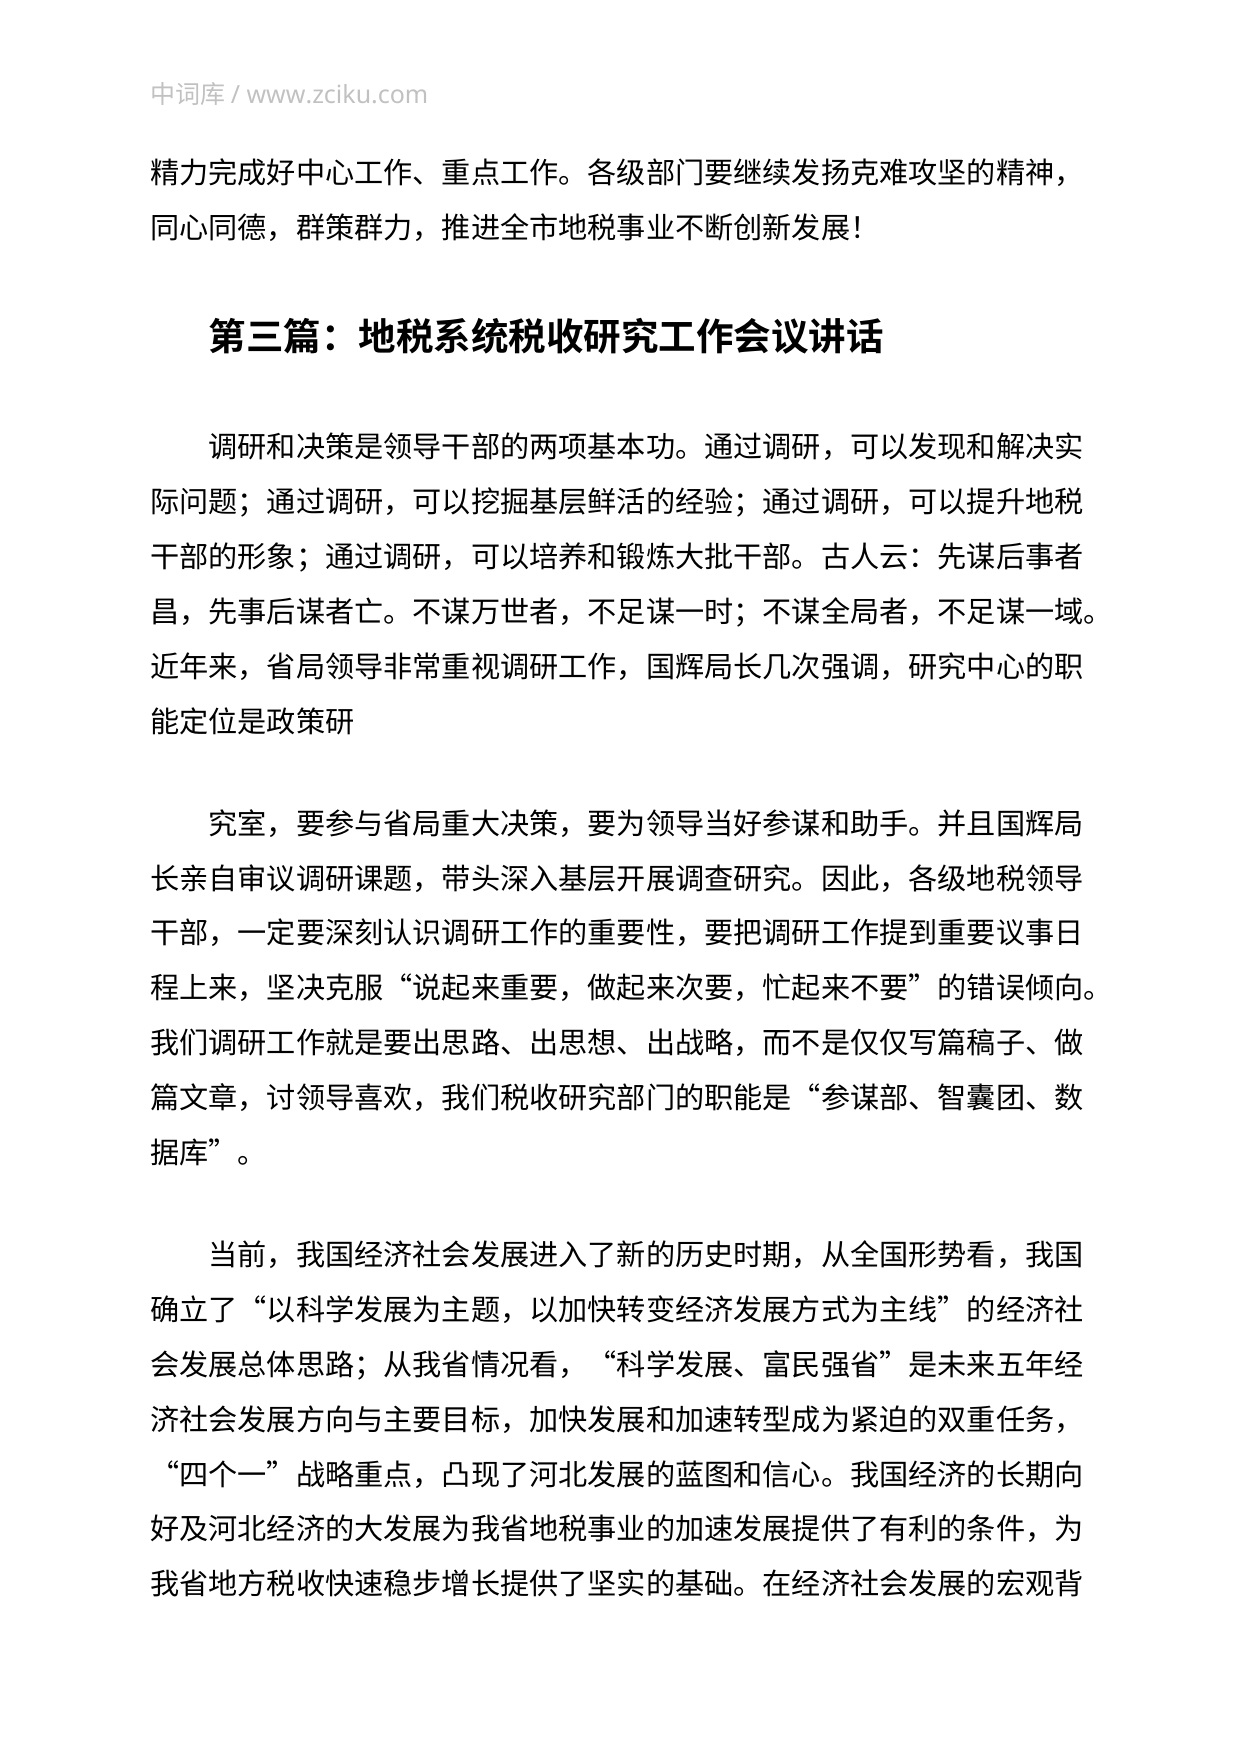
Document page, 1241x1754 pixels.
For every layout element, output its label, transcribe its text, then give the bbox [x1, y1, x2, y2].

text 第三篇：地税系统税收研究工作会议讲话 [150, 307, 1090, 361]
text 调研和决策是领导干部的两项基本功。通过调研，可以发现和解决实际问题；通过调研，可以挖掘基层鲜活的经验；通过调研，可以提升地税干部的形象；通过调研，可以培养和锻炼大批干部。古人云：先谋后事者昌，先事后谋者亡。不谋万世者，不足谋一时；不谋全局者，不足谋一域。近年来，省局领导非常重视调研工作，国辉局长几次强调，研究中心的职能定位是政策研 [150, 424, 1090, 741]
text 究室，要参与省局重大决策，要为领导当好参谋和助手。并且国辉局长亲自审议调研课题，带头深入基层开展调查研究。因此，各级地税领导干部，一定要深刻认识调研工作的重要性，要把调研工作提到重要议事日程上来，坚决克服“说起来重要，做起来次要，忙起来不要”的错误倾向。我们调研工作就是要出思路、出思想、出战略，而不是仅仅写篇稿子、做篇文章，讨领导喜欢，我们税收研究部门的职能是“参谋部、智囊团、数据库”。 [150, 800, 1090, 1172]
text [150, 150, 1090, 247]
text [150, 1231, 1090, 1603]
